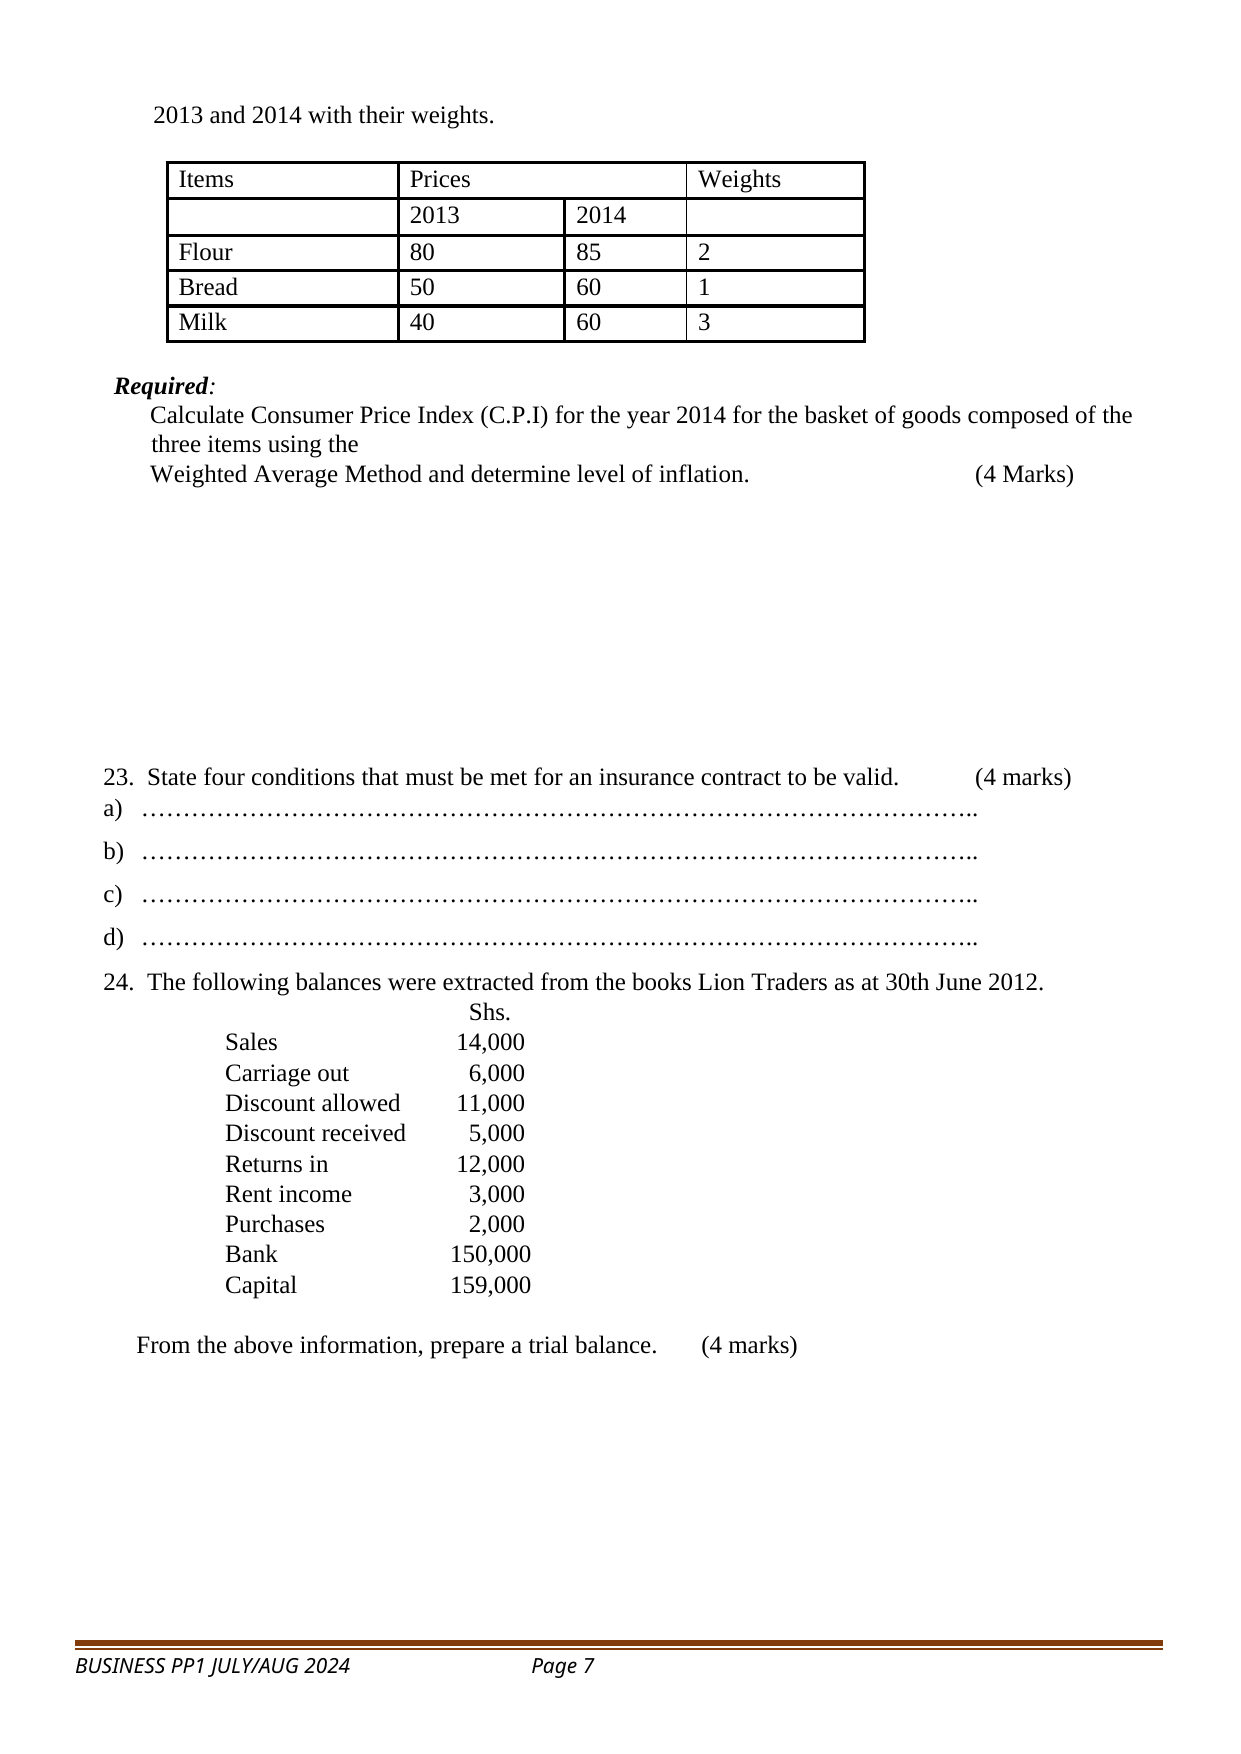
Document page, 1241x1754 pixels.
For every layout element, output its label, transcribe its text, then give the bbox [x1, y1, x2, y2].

text Calculate Consumer Price Index (C.P.I) for the year 2014 for the basket of goods composed of the three items using the [150, 400, 1162, 458]
table_header Weights [687, 164, 863, 197]
table_cell 1 [687, 272, 863, 304]
table_header [565, 164, 686, 197]
text Purchases 2,000 [73, 1209, 1162, 1238]
list ……………………………………………………………………………………….. [103, 836, 1162, 864]
table_cell 60 [566, 308, 686, 340]
table_header Items [169, 164, 397, 197]
text From the above information, prepare a trial balance. (4 marks) [73, 1331, 1162, 1359]
table_cell [169, 200, 397, 233]
text Weighted Average Method and determine level of inflation. (4 Marks) [150, 459, 1162, 488]
table_cell 3 [687, 308, 863, 340]
text Discount received 5,000 [73, 1118, 1162, 1147]
text 24. The following balances were extracted from the books Lion Traders as at 30th June 2012. [103, 967, 1162, 996]
text Rent income 3,000 [73, 1179, 1162, 1208]
text Returns in 12,000 [73, 1149, 1162, 1177]
text Carriage out 6,000 [73, 1058, 1162, 1086]
text Discount allowed 11,000 [73, 1088, 1162, 1117]
table_cell 2013 [400, 200, 563, 233]
table_header Prices [400, 164, 565, 197]
table_cell [687, 200, 863, 233]
list ……………………………………………………………………………………….. [103, 793, 1162, 821]
table_cell 85 [566, 237, 686, 269]
text 23. State four conditions that must be met for an insurance contract to be valid. (4 marks) [103, 762, 1162, 791]
table_cell 60 [566, 272, 686, 304]
text Shs. [73, 997, 1162, 1026]
table_cell 50 [400, 272, 563, 304]
text Bank 150,000 [73, 1239, 1162, 1268]
table_cell Bread [169, 272, 397, 304]
table_cell 2014 [566, 200, 686, 233]
table_cell 2 [687, 237, 863, 269]
table_cell Milk [169, 308, 397, 340]
list ……………………………………………………………………………………….. [103, 879, 1162, 908]
list ……………………………………………………………………………………….. [103, 922, 1162, 951]
table_cell Flour [169, 237, 397, 269]
text Sales 14,000 [73, 1027, 1162, 1056]
table_cell 80 [400, 237, 563, 269]
text Required: [112, 372, 1165, 400]
text Capital 159,000 [73, 1270, 1162, 1299]
text 2013 and 2014 with their weights. [103, 100, 1162, 128]
table_cell 40 [400, 308, 563, 340]
